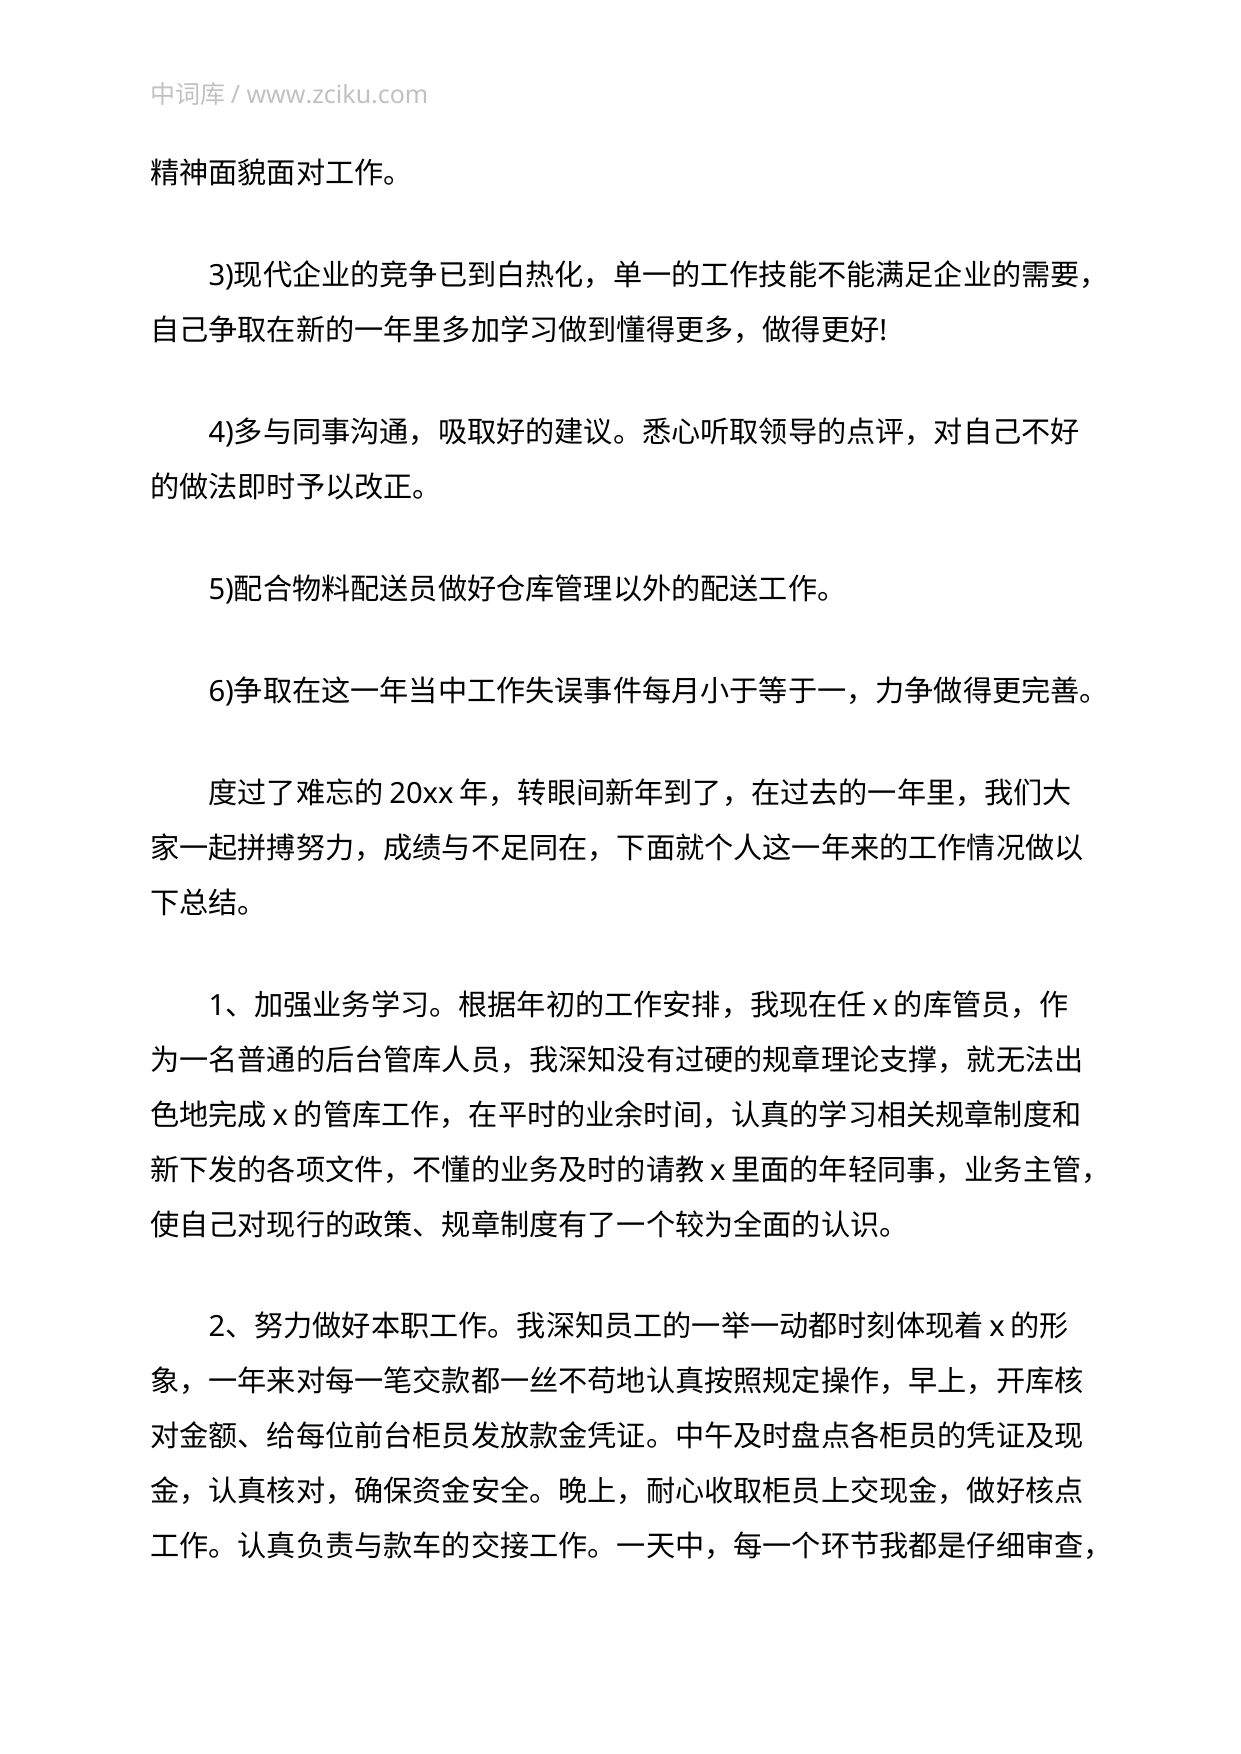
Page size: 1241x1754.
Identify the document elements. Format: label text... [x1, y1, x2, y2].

text 1、加强业务学习。根据年初的工作安排，我现在任x的库管员，作为一名普通的后台管库人员，我深知没有过硬的规章理论支撑，就无法出色地完成x的管库工作，在平时的业余时间，认真的学习相关规章制度和新下发的各项文件，不懂的业务及时的请教x里面的年轻同事，业务主管，使自己对现行的政策、规章制度有了一个较为全面的认识。 [150, 981, 1090, 1243]
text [150, 150, 1090, 192]
text 3)现代企业的竞争已到白热化，单一的工作技能不能满足企业的需要，自己争取在新的一年里多加学习做到懂得更多，做得更好! [150, 252, 1090, 349]
text 4)多与同事沟通，吸取好的建议。悉心听取领导的点评，对自己不好的做法即时予以改正。 [150, 409, 1090, 506]
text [150, 1303, 1090, 1565]
text 5)配合物料配送员做好仓库管理以外的配送工作。 [150, 566, 1090, 608]
text 6)争取在这一年当中工作失误事件每月小于等于一，力争做得更完善。 [150, 667, 1090, 710]
text 度过了难忘的20xx年，转眼间新年到了，在过去的一年里，我们大家一起拼搏努力，成绩与不足同在，下面就个人这一年来的工作情况做以下总结。 [150, 769, 1090, 922]
